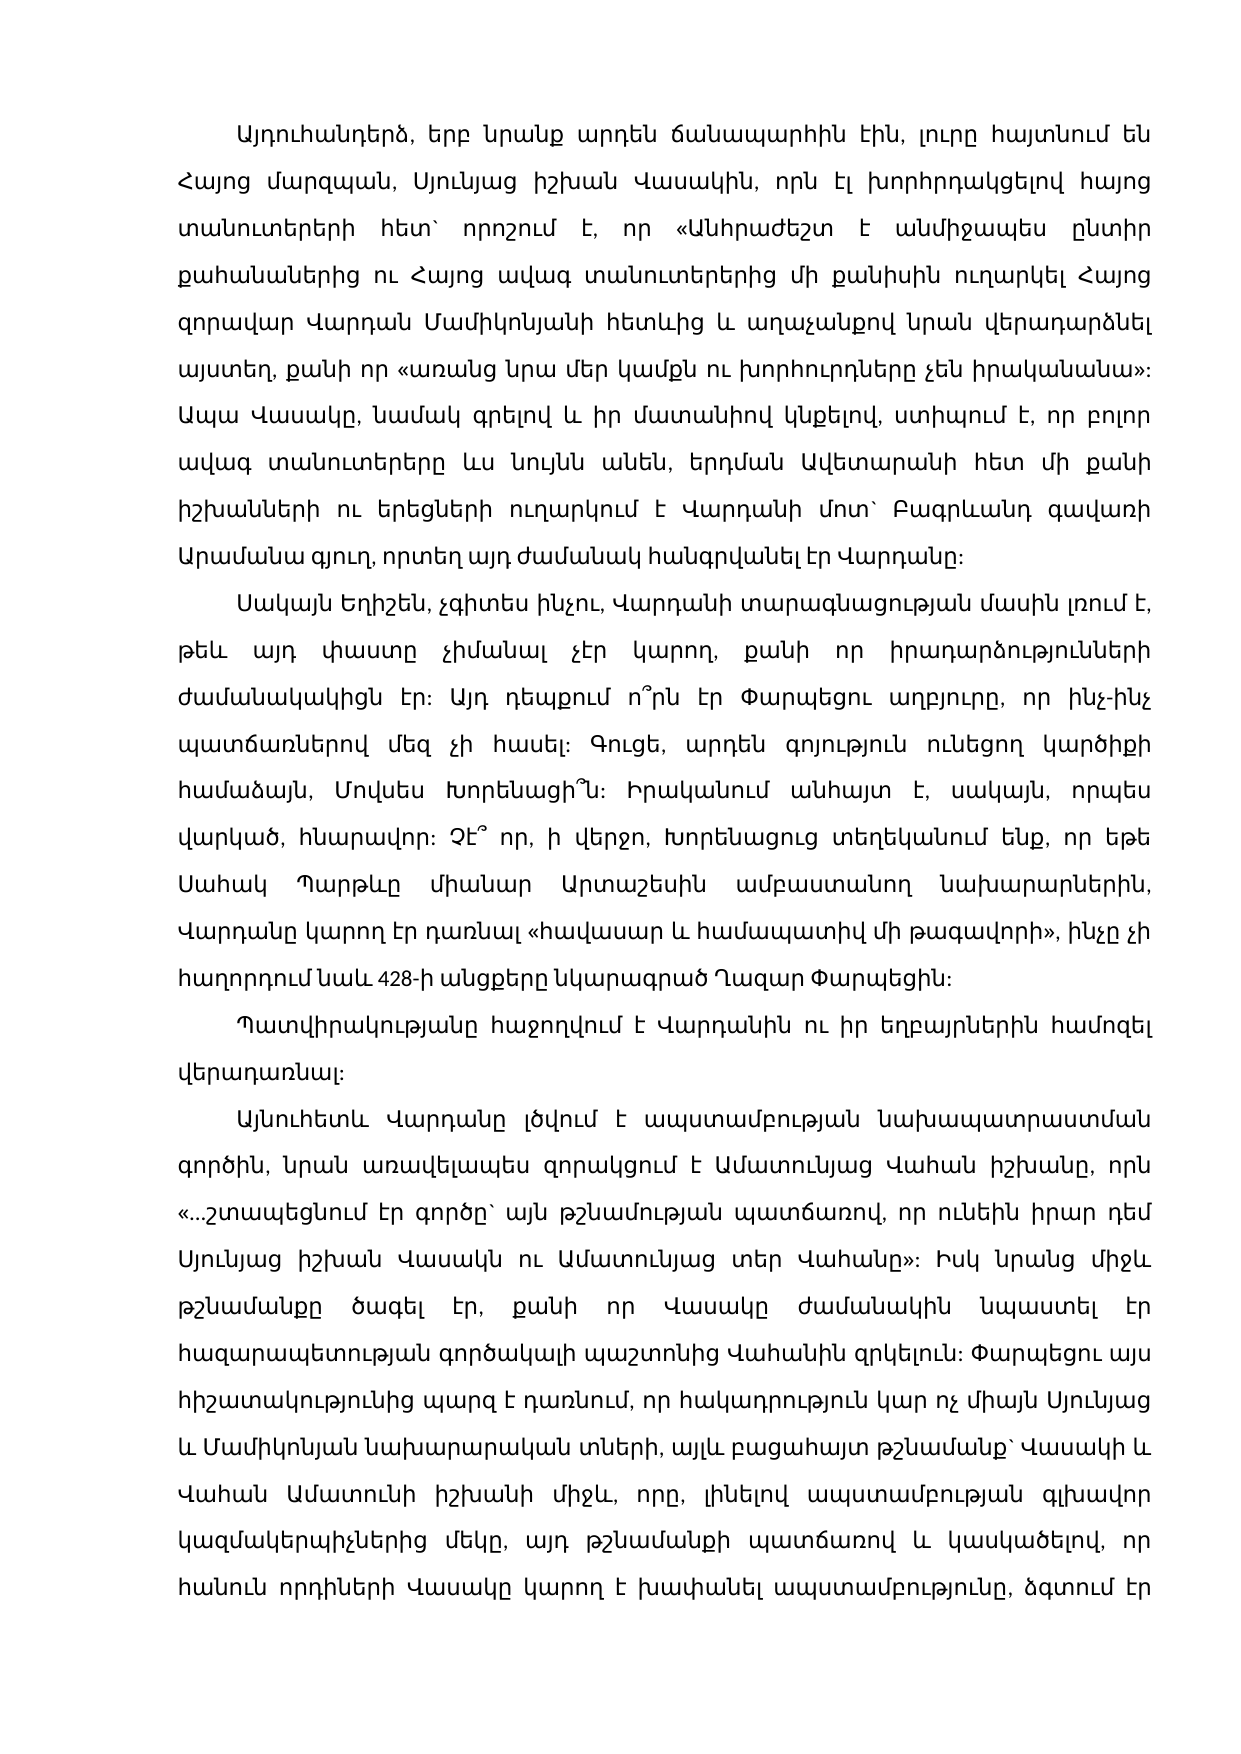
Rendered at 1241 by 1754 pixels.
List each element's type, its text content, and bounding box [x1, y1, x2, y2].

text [177, 1102, 1152, 1602]
text Այդուհանդերձ, երբ նրանք արդեն ճանապարհին էին, լուրը հայտնում են Հայոց մարզպան, Սյունյաց իշխան Վասակին, որն էլ խորհրդակցելով հայոց տանուտերերի հետ` որոշում է, որ «Անհրաժեշտ է անմիջապես ընտիր քահանաներից ու Հայոց ավագ տանուտերերից մի քանիսին ուղարկել Հայոց զորավար Վարդան Մամիկոնյանի հետևից և աղաչանքով նրան վերադարձնել այստեղ, քանի որ «առանց նրա մեր կամքն ու խորհուրդները չեն իրականանա»: Ապա Վասակը, նամակ գրելով և իր մատանիով կնքելով, ստիպում է, որ բոլոր ավագ տանուտերերը ևս նույնն անեն, երդման Ավետարանի հետ մի քանի իշխանների ու երեցների ուղարկում է Վարդանի մոտ` Բագրևանդ գավառի Արամանա գյուղ, որտեղ այդ ժամանակ հանգրվանել էր Վարդանը: [177, 118, 1152, 571]
text Սակայն Եղիշեն, չգիտես ինչու, Վարդանի տարագնացության մասին լռում է, թեև այդ փաստը չիմանալ չէր կարող, քանի որ իրադարձությունների ժամանակակիցն էր: Այդ դեպքում ո՞րն էր Փարպեցու աղբյուրը, որ ինչ-ինչ պատճառներով մեզ չի հասել: Գուցե, արդեն գոյություն ունեցող կարծիքի համաձայն, Մովսես Խորենացի՞ն: Իրականում անհայտ է, սակայն, որպես վարկած, հնարավոր: Չէ՞ որ, ի վերջո, Խորենացուց տեղեկանում ենք, որ եթե Սահակ Պարթևը միանար Արտաշեսին ամբաստանող նախարարներին, Վարդանը կարող էր դառնալ «հավասար և համապատիվ մի թագավորի», ինչը չի հաղորդում նաև 428-ի անցքերը նկարագրած Ղազար Փարպեցին: [177, 587, 1152, 993]
text Պատվիրակությանը հաջողվում է Վարդանին ու իր եղբայրներին համոզել վերադառնալ: [177, 1009, 1152, 1087]
